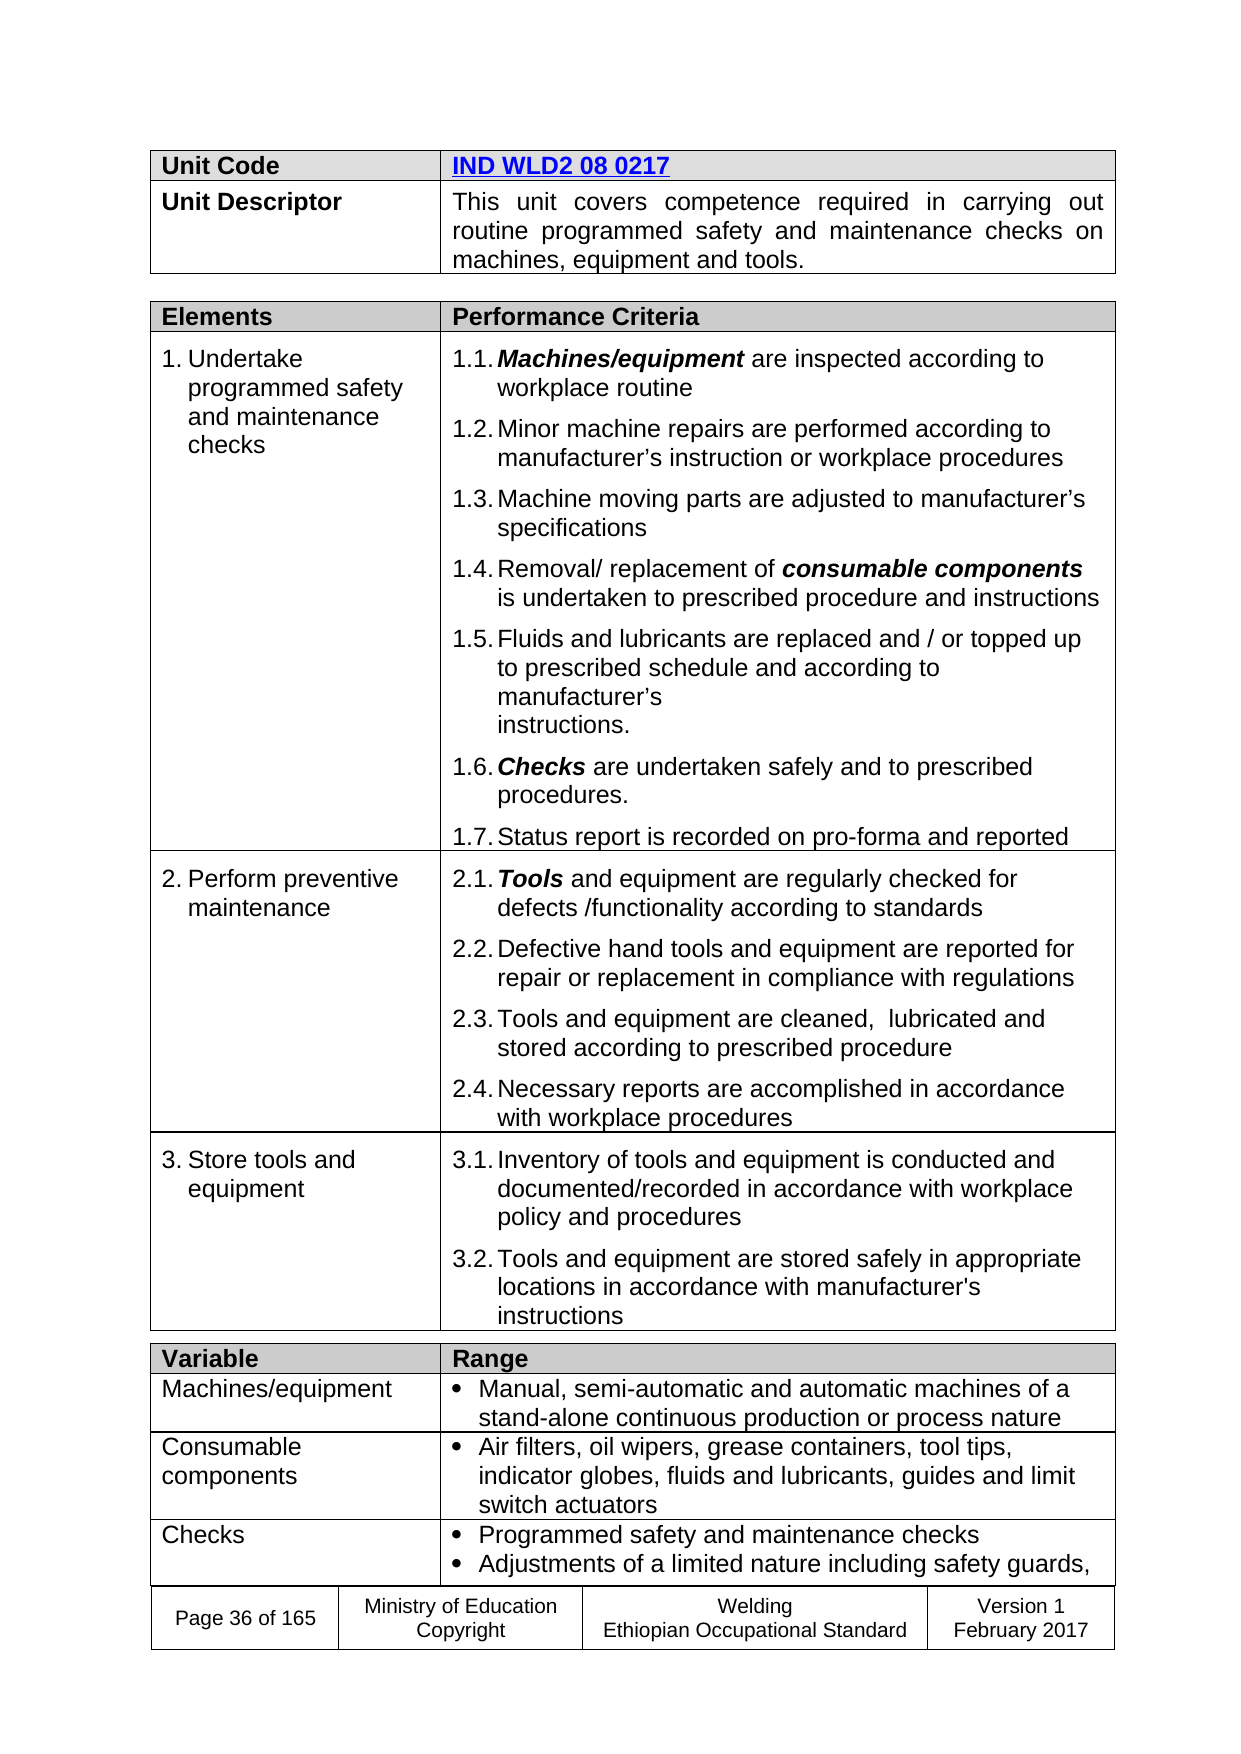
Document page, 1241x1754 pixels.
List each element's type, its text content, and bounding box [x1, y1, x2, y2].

table_cell Tools and equipment are regularly checked for defects /functionality according to standards Defective hand tools and equipment are reported for repair or replacement in compliance with regulations Tools and equipment are cleaned, lubricated and stored according to prescribed procedure Necessary reports are accomplished in accordance with workplace procedures [441, 851, 1115, 1131]
table_cell Undertake programmed safety and maintenance checks [151, 332, 440, 850]
table_cell Machines/equipment are inspected according to workplace routine Minor machine repairs are performed according to manufacturer’s instruction or workplace procedures Machine moving parts are adjusted to manufacturer’s specifications Removal/ replacement of consumable components is undertaken to prescribed procedure and instructions Fluids and lubricants are replaced and / or topped up to prescribed schedule and according to manufacturer’s instructions. Checks are undertaken safely and to prescribed procedures. Status report is recorded on pro-forma and reported [441, 332, 1115, 850]
table_cell Checks [151, 1520, 440, 1584]
table_cell Perform preventive maintenance [151, 851, 440, 1131]
table_header Performance Criteria [441, 302, 1115, 331]
table_header Elements [151, 302, 440, 331]
table_header Range [441, 1344, 1115, 1373]
table_cell Unit Code [151, 151, 440, 180]
table_cell Inventory of tools and equipment is conducted and documented/recorded in accordance with workplace policy and procedures Tools and equipment are stored safely in appropriate locations in accordance with manufacturer's instructions [441, 1133, 1115, 1330]
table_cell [441, 1520, 1115, 1584]
table_cell Store tools and equipment [151, 1133, 440, 1330]
table_cell IND WLD2 08 0217 [441, 151, 1115, 180]
table_cell Consumable components [151, 1433, 440, 1519]
table_cell Air filters, oil wipers, grease containers, tool tips, indicator globes, fluids and lubricants, guides and limit switch actuators [441, 1433, 1115, 1519]
table_cell Machines/equipment [151, 1374, 440, 1431]
table_header Variable [151, 1344, 440, 1373]
table_cell Unit Descriptor [151, 181, 440, 273]
table_cell Manual, semi-automatic and automatic machines of a stand-alone continuous production or process nature [441, 1374, 1115, 1431]
table_cell This unit covers competence required in carrying out routine programmed safety and maintenance checks on machines, equipment and tools. [441, 181, 1115, 273]
